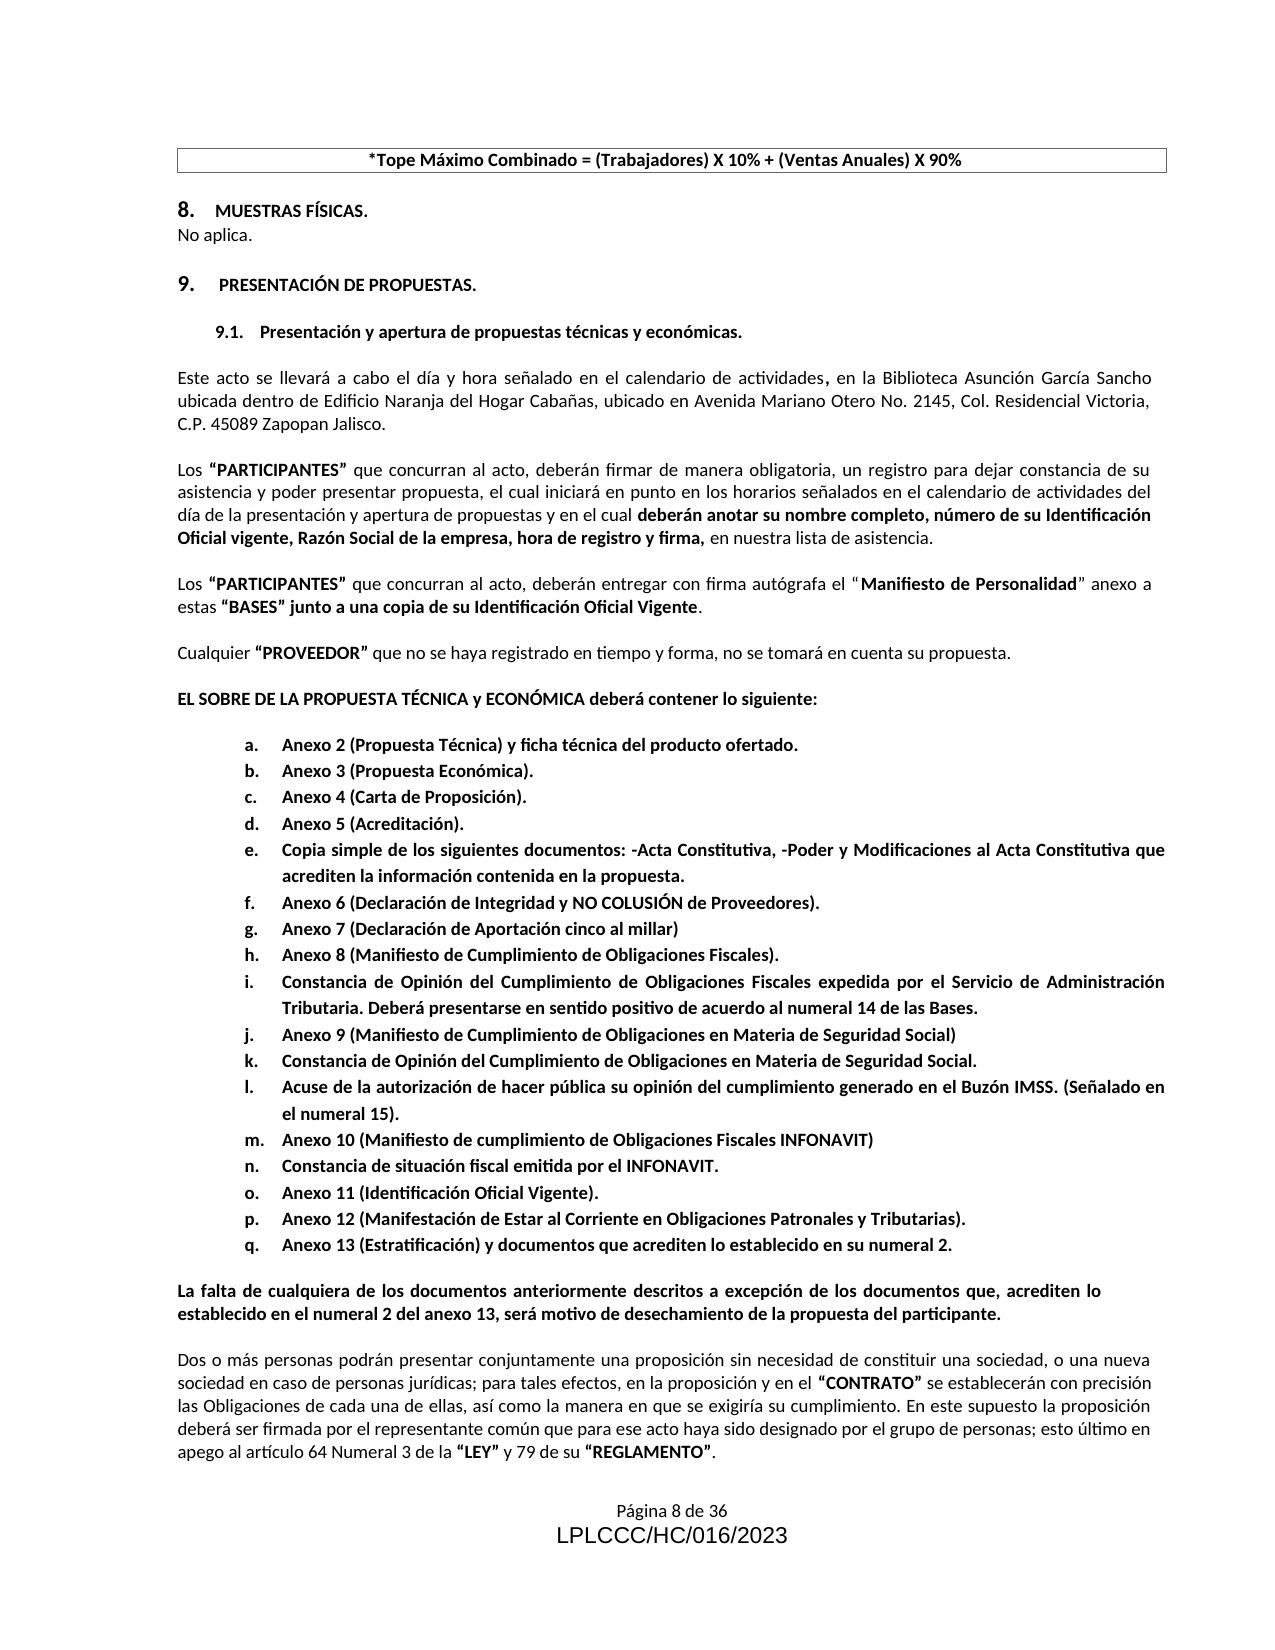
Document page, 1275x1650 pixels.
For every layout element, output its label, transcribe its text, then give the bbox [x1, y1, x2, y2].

list Anexo 4 (Carta de Proposición). [244, 786, 1167, 808]
text Cualquier “PROVEEDOR” que no se haya registrado en tiempo y forma, no se tomará en cuenta su propuesta. [177, 641, 1152, 664]
text EL SOBRE DE LA PROPUESTA TÉCNICA y ECONÓMICA deberá contener lo siguiente: [177, 687, 1152, 710]
list Anexo 10 (Manifiesto de cumplimiento de Obligaciones Fiscales INFONAVIT) [244, 1128, 1167, 1151]
text Dos o más personas podrán presentar conjuntamente una proposición sin necesidad de constituir una sociedad, o una nueva sociedad en caso de personas jurídicas; para tales efectos, en la proposición y en el “CONTRATO” se establecerán con precisión las Obligaciones de cada una de ellas, así como la manera en que se exigiría su cumplimiento. En este supuesto la proposición deberá ser firmada por el representante común que para ese acto haya sido designado por el grupo de personas; esto último en apego al artículo 64 Numeral 3 de la “LEY” y 79 de su “REGLAMENTO”. [177, 1348, 1152, 1463]
text Los “PARTICIPANTES” que concurran al acto, deberán firmar de manera obligatoria, un registro para dejar constancia de su asistencia y poder presentar propuesta, el cual iniciará en punto en los horarios señalados en el calendario de actividades del día de la presentación y apertura de propuestas y en el cual deberán anotar su nombre completo, número de su Identificación Oficial vigente, Razón Social de la empresa, hora de registro y firma, en nuestra lista de asistencia. [177, 435, 1152, 549]
list Constancia de Opinión del Cumplimiento de Obligaciones en Materia de Seguridad Social. [244, 1049, 1167, 1072]
list Anexo 5 (Acreditación). [244, 812, 1167, 835]
text No aplica. [177, 223, 1152, 246]
list Presentación y apertura de propuestas técnicas y económicas. [215, 320, 1152, 343]
list Anexo 11 (Identificación Oficial Vigente). [244, 1181, 1167, 1204]
list Anexo 6 (Declaración de Integridad y NO COLUSIÓN de Proveedores). [244, 891, 1167, 914]
list Anexo 3 (Propuesta Económica). [244, 759, 1167, 782]
list Anexo 12 (Manifestación de Estar al Corriente en Obligaciones Patronales y Tributarias). [244, 1207, 1167, 1230]
list Anexo 9 (Manifiesto de Cumplimiento de Obligaciones en Materia de Seguridad Social) [244, 1023, 1167, 1046]
list Copia simple de los siguientes documentos: -Acta Constitutiva, -Poder y Modificaciones al Acta Constitutiva que acrediten la información contenida en la propuesta. [244, 838, 1167, 887]
list Anexo 7 (Declaración de Aportación cinco al millar) [244, 917, 1167, 940]
list PRESENTACIÓN DE PROPUESTAS. [177, 269, 1152, 297]
table_cell *Tope Máximo Combinado = (Trabajadores) X 10% + (Ventas Anuales) X 90% [178, 149, 1166, 172]
list Anexo 13 (Estratificación) y documentos que acrediten lo establecido en su numeral 2. [244, 1233, 1102, 1256]
list Anexo 2 (Propuesta Técnica) y ficha técnica del producto ofertado. [244, 733, 1167, 756]
text La falta de cualquiera de los documentos anteriormente descritos a excepción de los documentos que, acrediten lo establecido en el numeral 2 del anexo 13, será motivo de desechamiento de la propuesta del participante. [177, 1279, 1102, 1325]
list Acuse de la autorización de hacer pública su opinión del cumplimiento generado en el Buzón IMSS. (Señalado en el numeral 15). [244, 1075, 1167, 1125]
list Anexo 8 (Manifiesto de Cumplimiento de Obligaciones Fiscales). [244, 944, 1167, 967]
text Los “PARTICIPANTES” que concurran al acto, deberán entregar con firma autógrafa el “Manifiesto de Personalidad” anexo a estas “BASES” junto a una copia de su Identificación Oficial Vigente. [177, 549, 1152, 618]
list MUESTRAS FÍSICAS. [177, 196, 1152, 223]
text Este acto se llevará a cabo el día y hora señalado en el calendario de actividades, en la Biblioteca Asunción García Sancho ubicada dentro de Edificio Naranja del Hogar Cabañas, ubicado en Avenida Mariano Otero No. 2145, Col. Residencial Victoria, C.P. 45089 Zapopan Jalisco. [177, 366, 1152, 435]
list Constancia de situación fiscal emitida por el INFONAVIT. [244, 1154, 1167, 1177]
list Constancia de Opinión del Cumplimiento de Obligaciones Fiscales expedida por el Servicio de Administración Tributaria. Deberá presentarse en sentido positivo de acuerdo al numeral 14 de las Bases. [244, 970, 1167, 1019]
